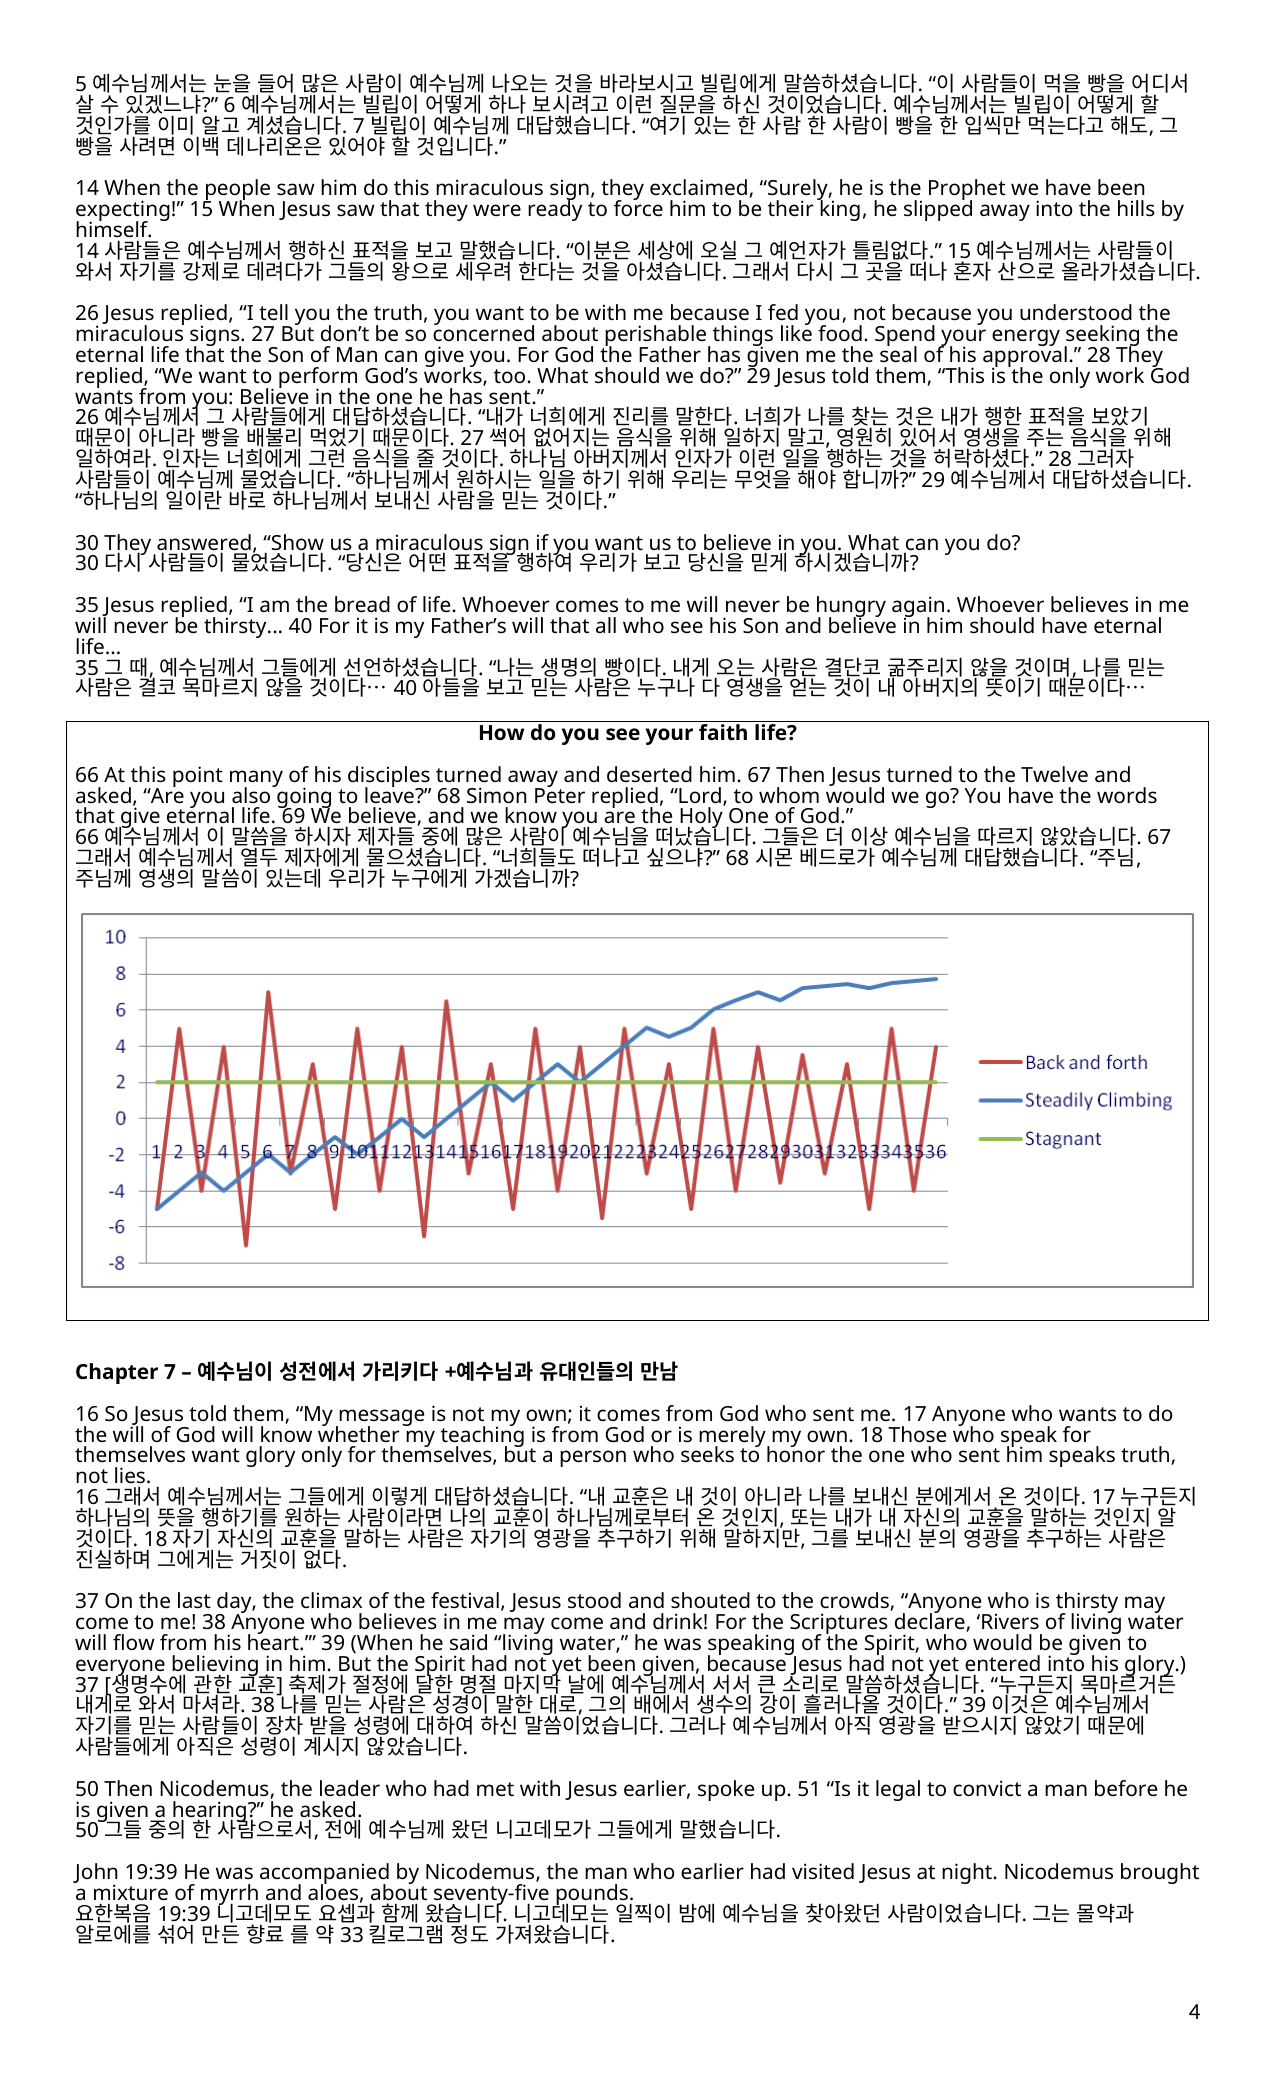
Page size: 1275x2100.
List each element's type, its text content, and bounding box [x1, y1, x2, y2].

text How do you see your faith life? [67, 722, 1208, 745]
text 37 [생명수에 관한 교훈] 축제가 절정에 달한 명절 마지막 날에 예수님께서 서서 큰 소리로 말씀하셨습니다. “누구든지 목마르거든 내게로 와서 마셔라. 38 나를 믿는 사람은 성경이 말한 대로, 그의 배에서 생수의 강이 흘러나올 것이다.” 39 이것은 예수님께서 자기를 믿는 사람들이 장차 받을 성령에 대하여 하신 말씀이었습니다. 그러나 예수님께서 아직 영광을 받으시지 않았기 때문에 사람들에게 아직은 성령이 계시지 않았습니다. [75, 1675, 1200, 1759]
text 30 They answered, “Show us a miraculous sign if you want us to believe in you. What can you do? 30 다시 사람들이 물었습니다. “당신은 어떤 표적을 행하여 우리가 보고 당신을 믿게 하시겠습니까? [75, 533, 1200, 575]
text Chapter 7 – 예수님이 성전에서 가리키다 +예수님과 유대인들의 만남 [75, 1363, 1200, 1384]
text 66 At this point many of his disciples turned away and deserted him. 67 Then Jesus turned to the Twelve and asked, “Are you also going to leave?” 68 Simon Peter replied, “Lord, to whom would we go? You have the words that give eternal life. 69 We believe, and we know you are the Holy One of God.” [75, 766, 1200, 828]
text 66 예수님께서 이 말씀을 하시자 제자들 중에 많은 사람이 예수님을 떠났습니다. 그들은 더 이상 예수님을 따르지 않았습니다. 67 그래서 예수님께서 열두 제자에게 물으셨습니다. “너희들도 떠나고 싶으냐?” 68 시몬 베드로가 예수님께 대답했습니다. “주님, 주님께 영생의 말씀이 있는데 우리가 누구에게 가겠습니까? [75, 828, 1200, 891]
text 35 Jesus replied, “I am the bread of life. Whoever comes to me will never be hungry again. Whoever believes in me will never be thirsty... 40 For it is my Father’s will that all who see his Son and believe in him should have eternal life… 35 그 때, 예수님께서 그들에게 선언하셨습니다. “나는 생명의 빵이다. 내게 오는 사람은 결단코 굶주리지 않을 것이며, 나를 믿는 사람은 결코 목마르지 않을 것이다… 40 아들을 보고 믿는 사람은 누구나 다 영생을 얻는 것이 내 아버지의 뜻이기 때문이다… [75, 596, 1200, 700]
text 50 Then Nicodemus, the leader who had met with Jesus earlier, spoke up. 51 “Is it legal to convict a man before he is given a hearing?” he asked. 50 그들 중의 한 사람으로서, 전에 예수님께 왔던 니고데모가 그들에게 말했습니다. John 19:39 He was accompanied by Nicodemus, the man who earlier had visited Jesus at night. Nicodemus brought a mixture of myrrh and aloes, about seventy-five pounds. 요한복음 19:39 니고데모도 요셉과 함께 왔습니다. 니고데모는 일찍이 밤에 예수님을 찾아왔던 사람이었습니다. 그는 몰약과 알로에를 섞어 만든 향료 를 약 33킬로그램 정도 가져왔습니다. [75, 1779, 1200, 1946]
text 14 When the people saw him do this miraculous sign, they exclaimed, “Surely, he is the Prophet we have been expecting!” 15 When Jesus saw that they were ready to force him to be their king, he slipped away into the hills by himself. [75, 179, 1200, 242]
picture [79, 911, 1196, 1290]
text 26 Jesus replied, “I tell you the truth, you want to be with me because I fed you, not because you understood the miraculous signs. 27 But don’t be so concerned about perishable things like food. Spend your energy seeking the eternal life that the Son of Man can give you. For God the Father has given me the seal of his approval.” 28 They replied, “We want to perform God’s works, too. What should we do?” 29 Jesus told them, “This is the only work God wants from you: Believe in the one he has sent.” 26 예수님께서 그 사람들에게 대답하셨습니다. “내가 너희에게 진리를 말한다. 너희가 나를 찾는 것은 내가 행한 표적을 보았기 때문이 아니라 빵을 배불리 먹었기 때문이다. 27 썩어 없어지는 음식을 위해 일하지 말고, 영원히 있어서 영생을 주는 음식을 위해 일하여라. 인자는 너희에게 그런 음식을 줄 것이다. 하나님 아버지께서 인자가 이런 일을 행하는 것을 허락하셨다.” 28 그러자 사람들이 예수님께 물었습니다. “하나님께서 원하시는 일을 하기 위해 우리는 무엇을 해야 합니까?” 29 예수님께서 대답하셨습니다. “하나님의 일이란 바로 하나님께서 보내신 사람을 믿는 것이다.” [75, 304, 1200, 512]
text 14 사람들은 예수님께서 행하신 표적을 보고 말했습니다. “이분은 세상에 오실 그 예언자가 틀림없다.” 15 예수님께서는 사람들이 와서 자기를 강제로 데려다가 그들의 왕으로 세우려 한다는 것을 아셨습니다. 그래서 다시 그 곳을 떠나 혼자 산으로 올라가셨습니다. [75, 242, 1200, 283]
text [75, 75, 1200, 158]
text 16 So Jesus told them, “My message is not my own; it comes from God who sent me. 17 Anyone who wants to do the will of God will know whether my teaching is from God or is merely my own. 18 Those who speak for themselves want glory only for themselves, but a person who seeks to honor the one who sent him speaks truth, not lies. 16 그래서 예수님께서는 그들에게 이렇게 대답하셨습니다. “내 교훈은 내 것이 아니라 나를 보내신 분에게서 온 것이다. 17 누구든지 하나님의 뜻을 행하기를 원하는 사람이라면 나의 교훈이 하나님께로부터 온 것인지, 또는 내가 내 자신의 교훈을 말하는 것인지 알 것이다. 18 자기 자신의 교훈을 말하는 사람은 자기의 영광을 추구하기 위해 말하지만, 그를 보내신 분의 영광을 추구하는 사람은 진실하며 그에게는 거짓이 없다. [75, 1404, 1200, 1571]
text 37 On the last day, the climax of the festival, Jesus stood and shouted to the crowds, “Anyone who is thirsty may come to me! 38 Anyone who believes in me may come and drink! For the Scriptures declare, ‘Rivers of living water will flow from his heart.’” 39 (When he said “living water,” he was speaking of the Spirit, who would be given to everyone believing in him. But the Spirit had not yet been given, because Jesus had not yet entered into his glory.) [75, 1592, 1200, 1675]
